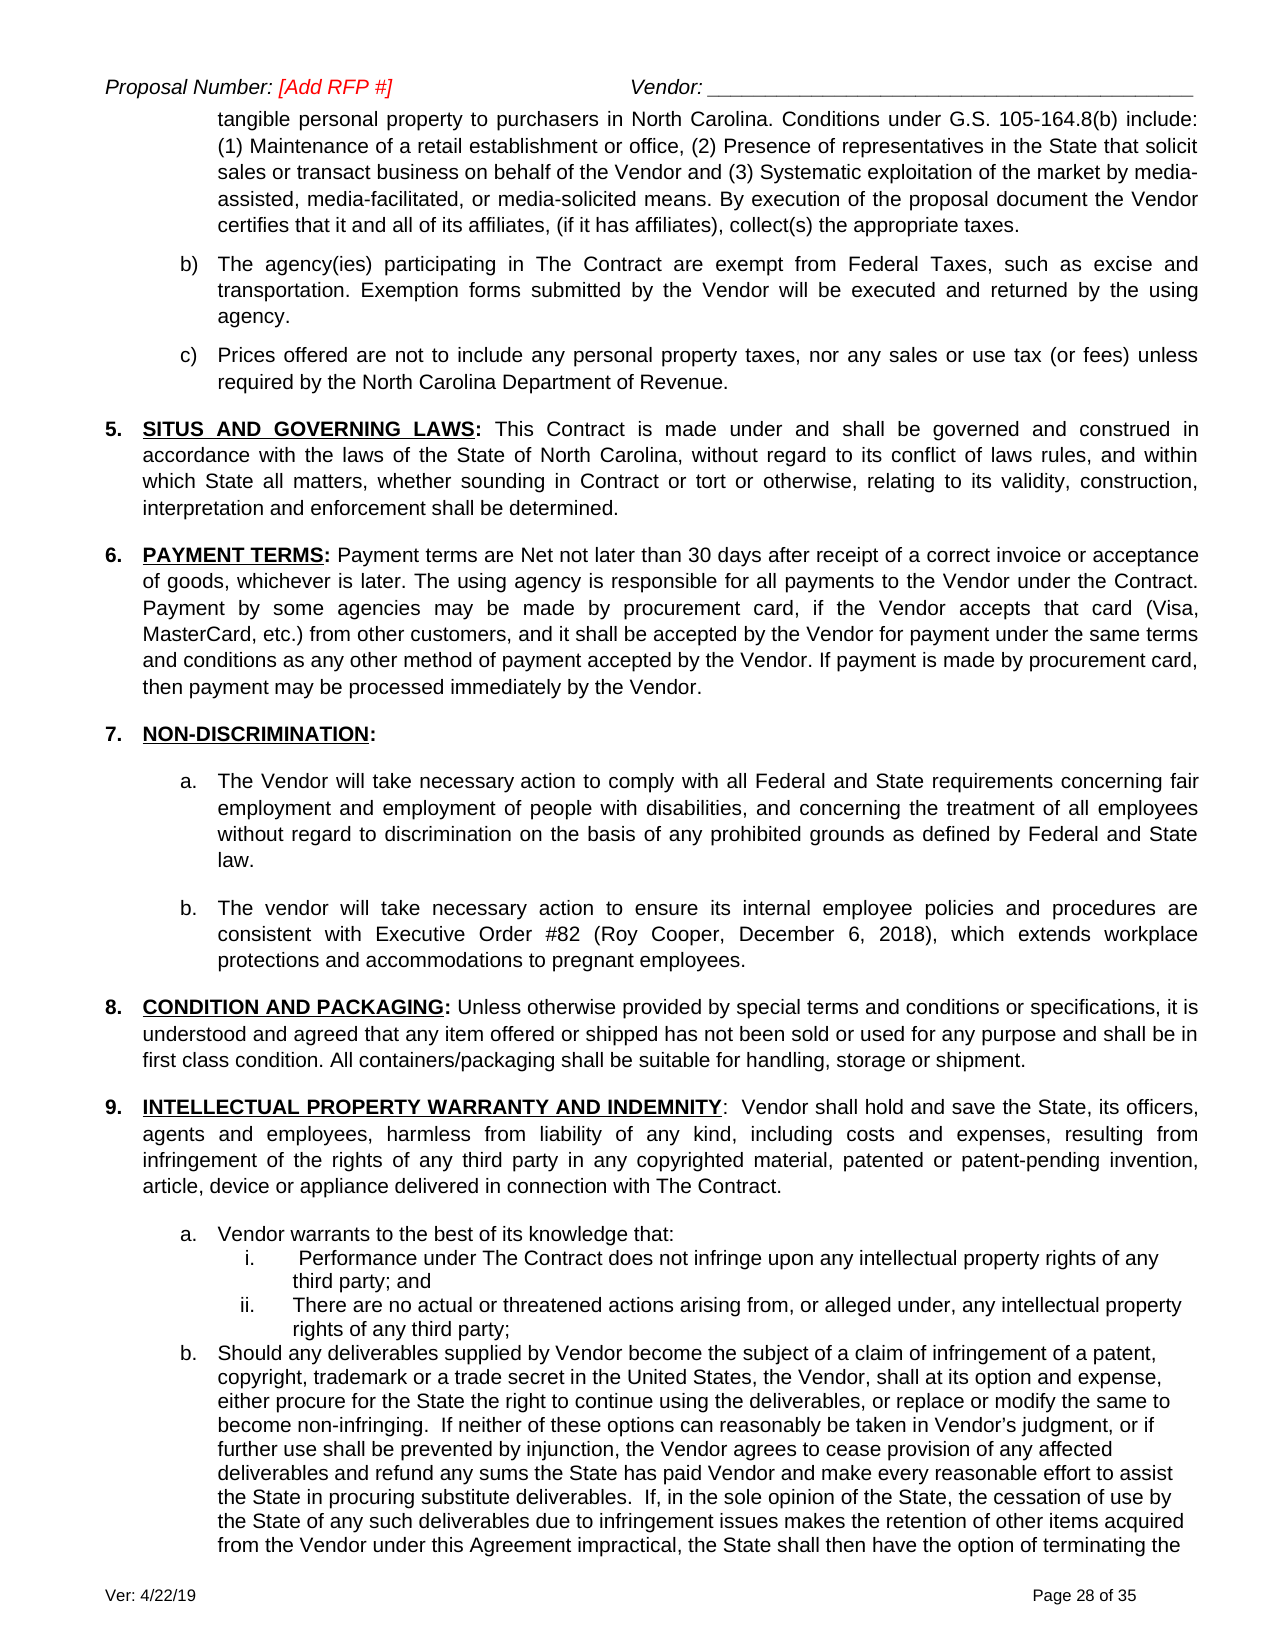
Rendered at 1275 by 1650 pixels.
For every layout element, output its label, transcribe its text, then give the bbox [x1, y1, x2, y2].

list The agency(ies) participating in The Contract are exempt from Federal Taxes, such as excise and transportation. Exemption forms submitted by the Vendor will be executed and returned by the using agency. [180, 252, 1200, 328]
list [180, 107, 1200, 237]
list CONDITION AND PACKAGING: Unless otherwise provided by special terms and conditions or specifications, it is understood and agreed that any item offered or shipped has not been sold or used for any purpose and shall be in first class condition. All containers/packaging shall be suitable for handling, storage or shipment. [105, 995, 1200, 1072]
list Vendor warrants to the best of its knowledge that: [180, 1221, 1200, 1245]
list PAYMENT TERMS: Payment terms are Net not later than 30 days after receipt of a correct invoice or acceptance of goods, whichever is later. The using agency is responsible for all payments to the Vendor under the Contract. Payment by some agencies may be made by procurement card, if the Vendor accepts that card (Visa, MasterCard, etc.) from other customers, and it shall be accepted by the Vendor for payment under the same terms and conditions as any other method of payment accepted by the Vendor. If payment is made by procurement card, then payment may be processed immediately by the Vendor. [105, 543, 1200, 699]
list INTELLECTUAL PROPERTY WARRANTY AND INDEMNITY: Vendor shall hold and save the State, its officers, agents and employees, harmless from liability of any kind, including costs and expenses, resulting from infringement of the rights of any third party in any copyrighted material, patented or patent-pending invention, article, device or appliance delivered in connection with The Contract. [105, 1095, 1200, 1198]
list The Vendor will take necessary action to comply with all Federal and State requirements concerning fair employment and employment of people with disabilities, and concerning the treatment of all employees without regard to discrimination on the basis of any prohibited grounds as defined by Federal and State law. [180, 769, 1200, 872]
list SITUS AND GOVERNING LAWS: This Contract is made under and shall be governed and construed in accordance with the laws of the State of North Carolina, without regard to its conflict of laws rules, and within which State all matters, whether sounding in Contract or tort or otherwise, relating to its validity, construction, interpretation and enforcement shall be determined. [105, 417, 1200, 520]
list Prices offered are not to include any personal property taxes, nor any sales or use tax (or fees) unless required by the North Carolina Department of Revenue. [180, 343, 1200, 393]
list The vendor will take necessary action to ensure its internal employee policies and procedures are consistent with Executive Order #82 (Roy Cooper, December 6, 2018), which extends workplace protections and accommodations to pregnant employees. [180, 895, 1200, 972]
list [180, 1341, 1200, 1557]
list There are no actual or threatened actions arising from, or alleged under, any intellectual property rights of any third party; [255, 1293, 1200, 1341]
list Performance under The Contract does not infringe upon any intellectual property rights of any third party; and [255, 1245, 1200, 1293]
list NON-DISCRIMINATION: [105, 722, 1200, 746]
